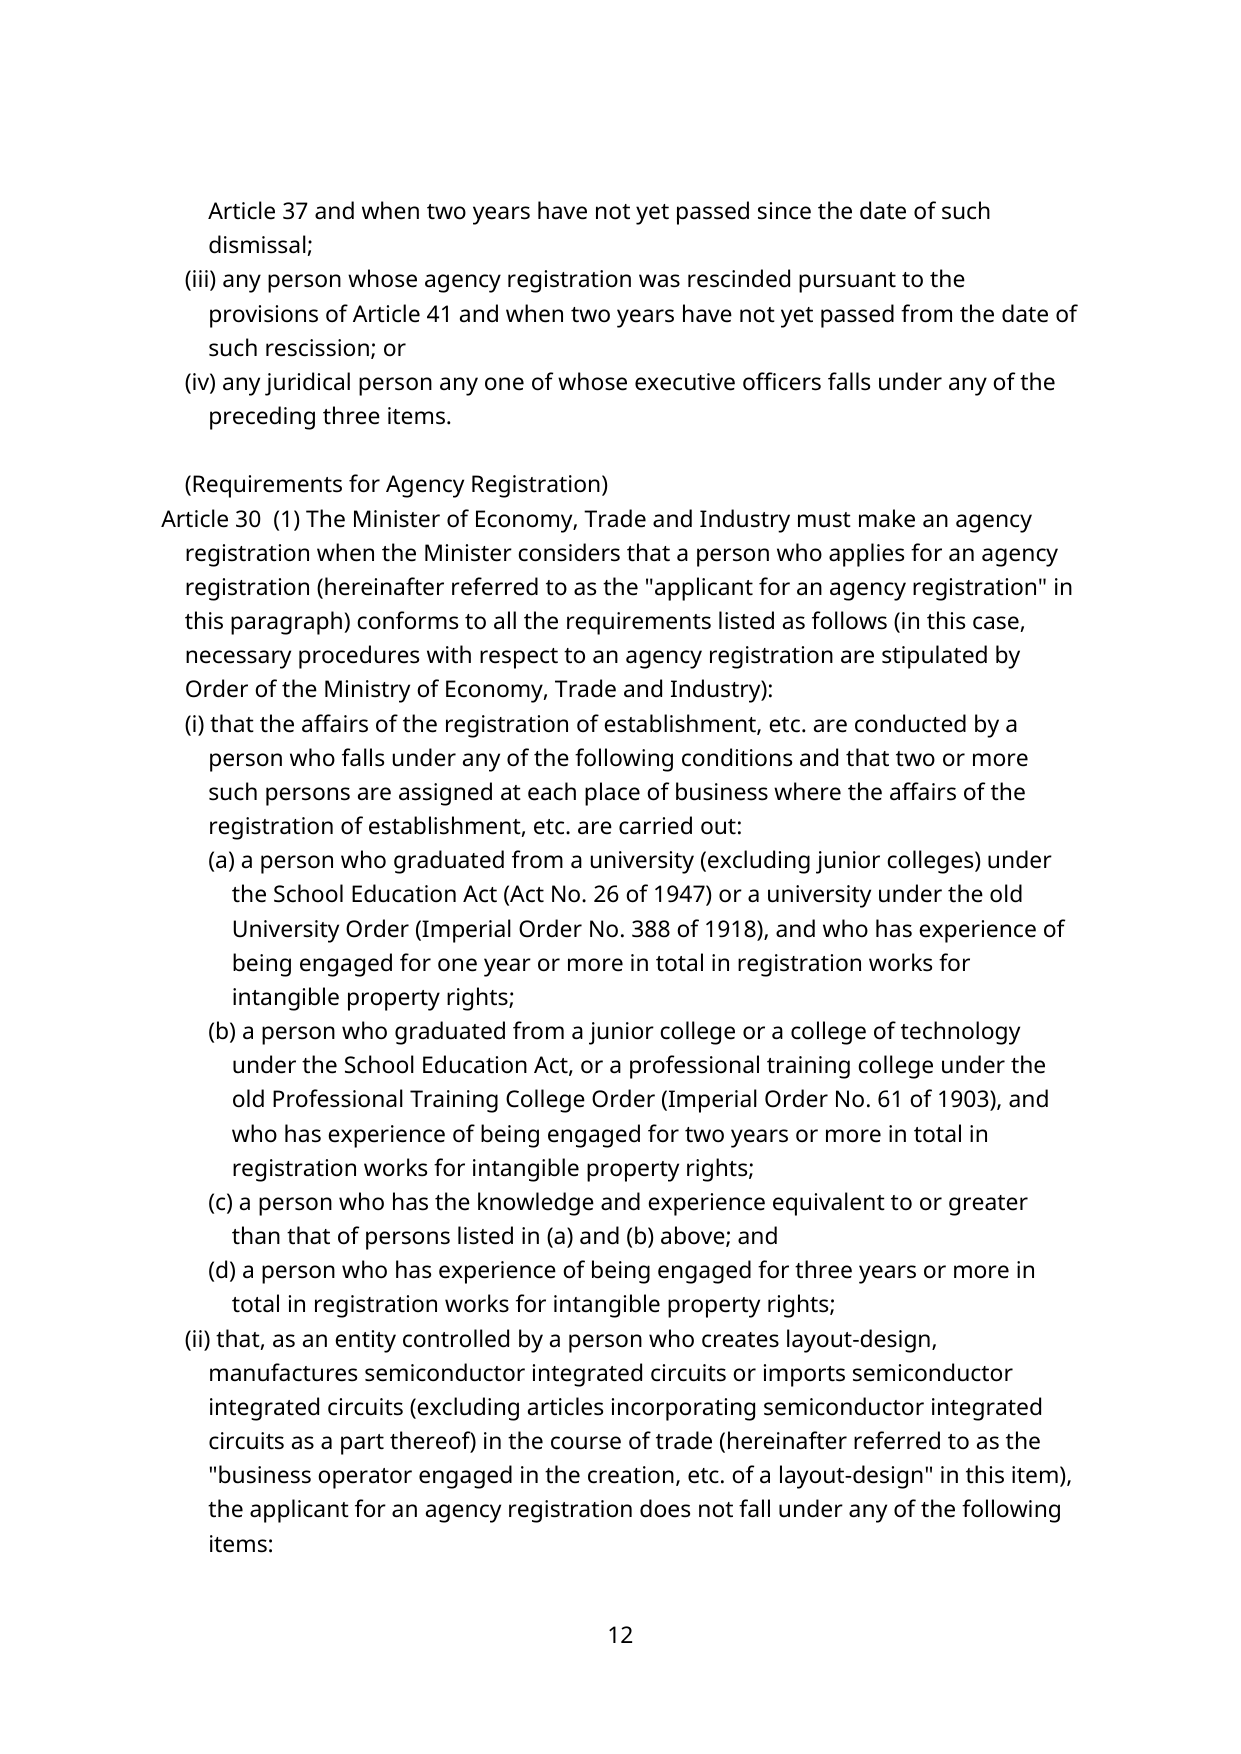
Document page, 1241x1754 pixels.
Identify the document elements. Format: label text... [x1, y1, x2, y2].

text (a) a person who graduated from a university (excluding junior colleges) under the School Education Act (Act No. 26 of 1947) or a university under the old University Order (Imperial Order No. 388 of 1918), and who has experience of being engaged for one year or more in total in registration works for intangible property rights; [207, 843, 1079, 1014]
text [184, 194, 1079, 262]
text (iv) any juridical person any one of whose executive officers falls under any of the preceding three items. [184, 364, 1079, 433]
text Article 30 (1) The Minister of Economy, Trade and Industry must make an agency registration when the Minister considers that a person who applies for an agency registration (hereinafter referred to as the "applicant for an agency registration" in this paragraph) conforms to all the requirements listed as follows (in this case, necessary procedures with respect to an agency registration are stipulated by Order of the Ministry of Economy, Trade and Industry): [161, 501, 1079, 706]
text (Requirements for Agency Registration) [184, 467, 1079, 501]
text (b) a person who graduated from a junior college or a college of technology under the School Education Act, or a professional training college under the old Professional Training College Order (Imperial Order No. 61 of 1903), and who has experience of being engaged for two years or more in total in registration works for intangible property rights; [207, 1014, 1079, 1184]
text (c) a person who has the knowledge and experience equivalent to or greater than that of persons listed in (a) and (b) above; and [207, 1184, 1079, 1253]
text (i) that the affairs of the registration of establishment, etc. are conducted by a person who falls under any of the following conditions and that two or more such persons are assigned at each place of business where the affairs of the registration of establishment, etc. are carried out: [184, 706, 1079, 843]
text (d) a person who has experience of being engaged for three years or more in total in registration works for intangible property rights; [207, 1253, 1079, 1321]
text (iii) any person whose agency registration was rescinded pursuant to the provisions of Article 41 and when two years have not yet passed from the date of such rescission; or [184, 262, 1079, 364]
text (ii) that, as an entity controlled by a person who creates layout-design, manufactures semiconductor integrated circuits or imports semiconductor integrated circuits (excluding articles incorporating semiconductor integrated circuits as a part thereof) in the course of trade (hereinafter referred to as the "business operator engaged in the creation, etc. of a layout-design" in this item), the applicant for an agency registration does not fall under any of the following items: [184, 1321, 1079, 1560]
